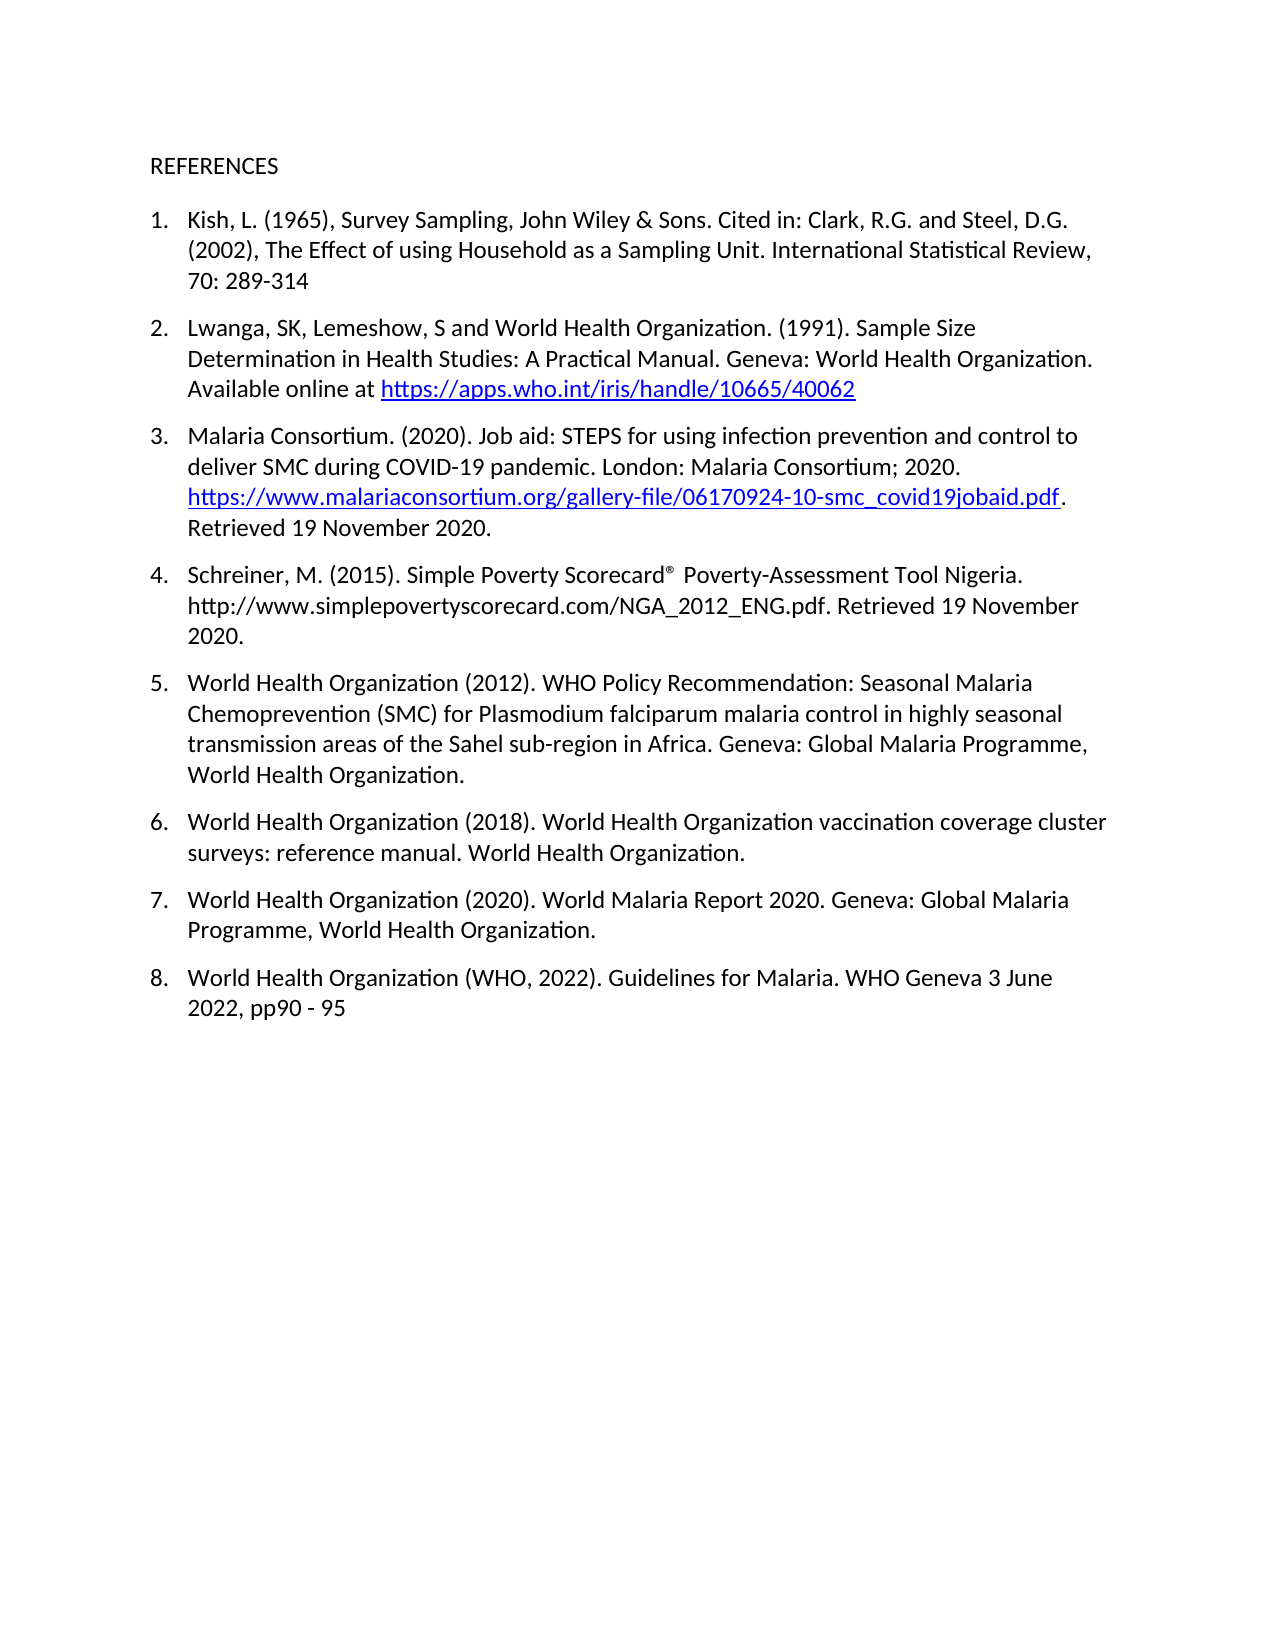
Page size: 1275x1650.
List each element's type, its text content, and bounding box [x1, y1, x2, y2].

list Malaria Consortium. (2020). Job aid: STEPS for using infection prevention and control to deliver SMC during COVID-19 pandemic. London: Malaria Consortium; 2020. https://www.malariaconsortium.org/gallery-file/06170924-10-smc_covid19jobaid.pdf. Retrieved 19 November 2020. [150, 421, 1108, 543]
list World Health Organization (2012). WHO Policy Recommendation: Seasonal Malaria Chemoprevention (SMC) for Plasmodium falciparum malaria control in highly seasonal transmission areas of the Sahel sub-region in Africa. Geneva: Global Malaria Programme, World Health Organization. [150, 667, 1108, 789]
list World Health Organization (WHO, 2022). Guidelines for Malaria. WHO Geneva 3 June 2022, pp90 - 95 [150, 962, 1108, 1023]
list Schreiner, M. (2015). Simple Poverty Scorecard® Poverty-Assessment Tool Nigeria. http://www.simplepovertyscorecard.com/NGA_2012_ENG.pdf. Retrieved 19 November 2020. [150, 559, 1108, 651]
list Lwanga, SK, Lemeshow, S and World Health Organization. (‎1991)‎. Sample Size Determination in Health Studies: A Practical Manual. Geneva: World Health Organization. Available online at https://apps.who.int/iris/handle/10665/40062 [150, 312, 1108, 404]
list World Health Organization (2018). World Health Organization vaccination coverage cluster surveys: reference manual. World Health Organization. [150, 806, 1108, 867]
list World Health Organization (2020). World Malaria Report 2020. Geneva: Global Malaria Programme, World Health Organization. [150, 884, 1108, 945]
list Kish, L. (1965), Survey Sampling, John Wiley & Sons. Cited in: Clark, R.G. and Steel, D.G. (2002), The Effect of using Household as a Sampling Unit. International Statistical Review, 70: 289-314 [150, 204, 1108, 296]
text REFERENCES [150, 150, 1125, 181]
